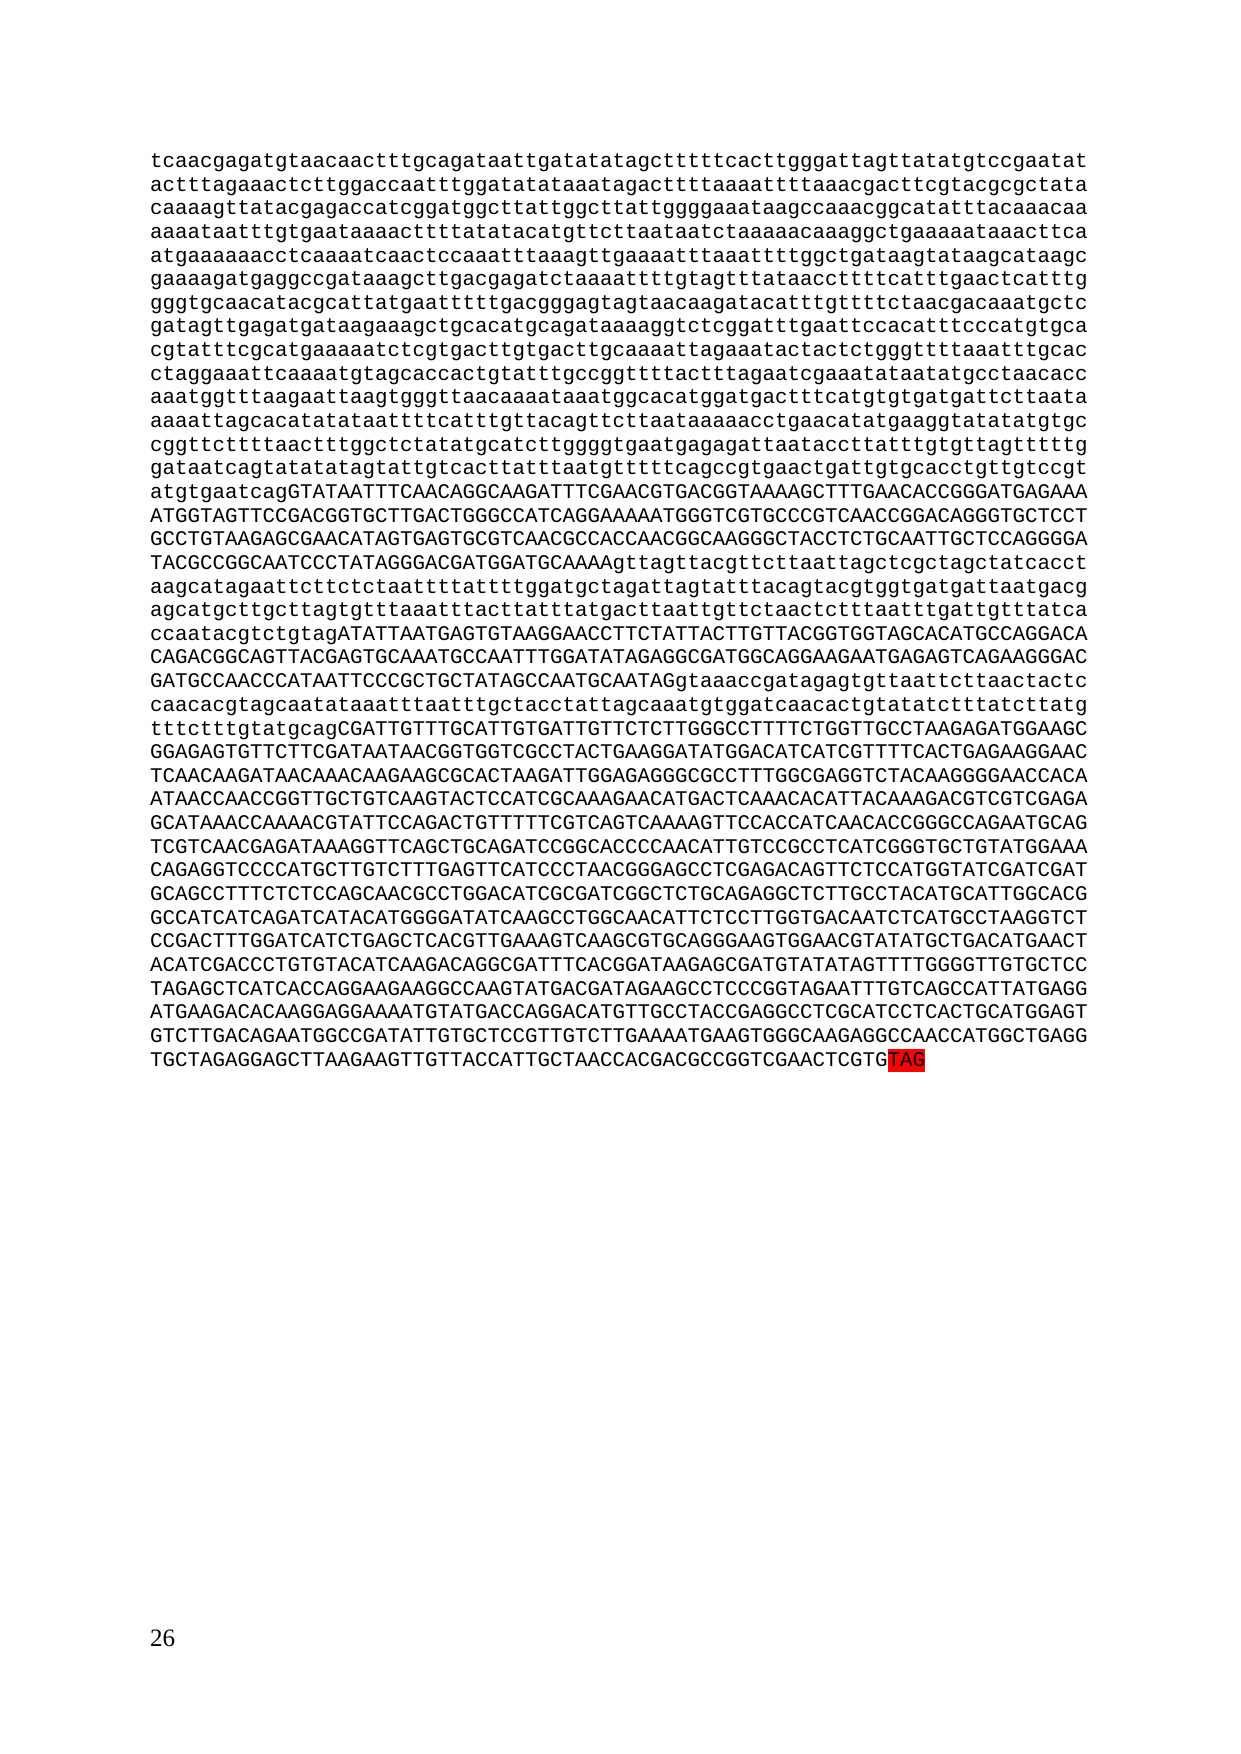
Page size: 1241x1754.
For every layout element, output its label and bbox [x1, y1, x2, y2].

text [150, 150, 1090, 1072]
